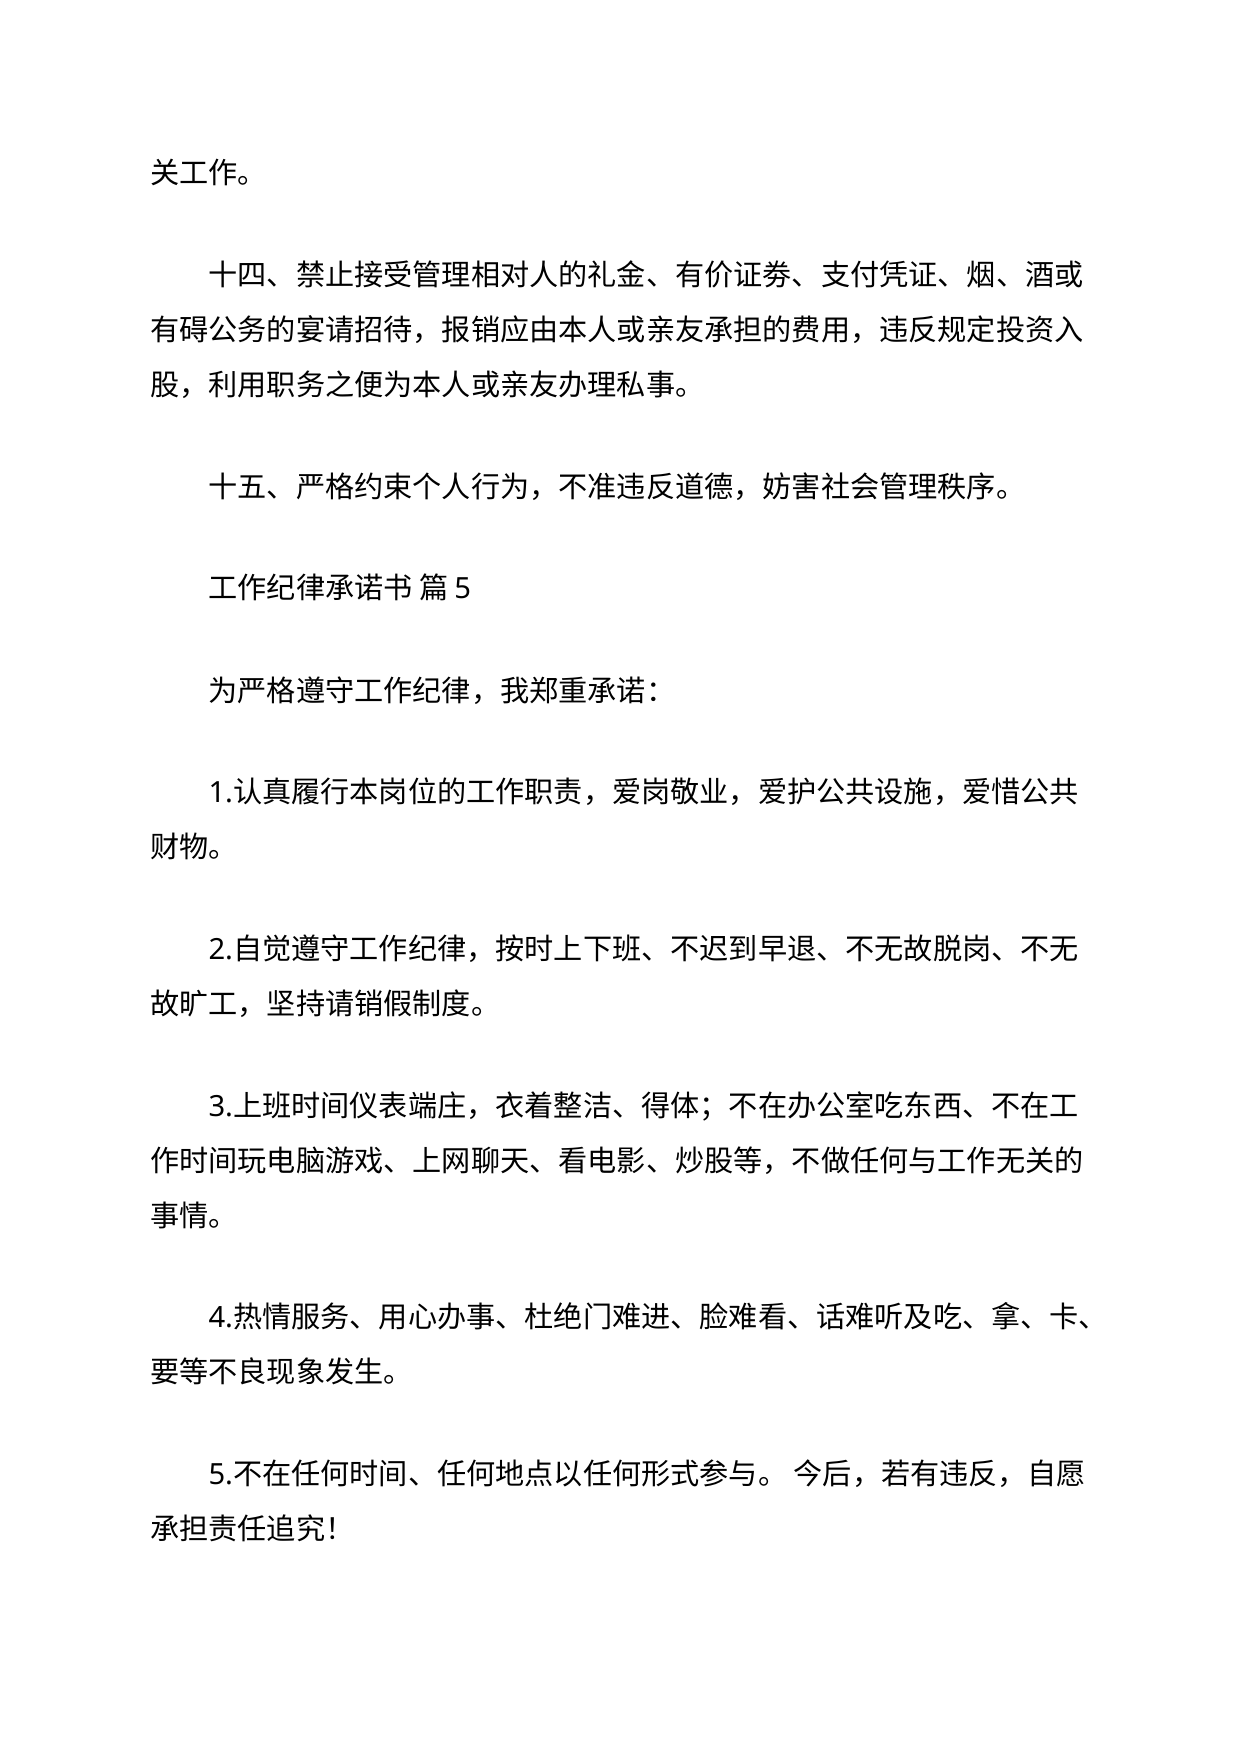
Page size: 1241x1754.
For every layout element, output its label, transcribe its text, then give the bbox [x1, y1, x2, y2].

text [150, 150, 1090, 192]
text 十五、严格约束个人行为，不准违反道德，妨害社会管理秩序。 [150, 463, 1090, 506]
text 2.自觉遵守工作纪律，按时上下班、不迟到早退、不无故脱岗、不无故旷工，坚持请销假制度。 [150, 926, 1090, 1023]
text 为严格遵守工作纪律，我郑重承诺： [150, 667, 1090, 709]
text 1.认真履行本岗位的工作职责，爱岗敬业，爱护公共设施，爱惜公共财物。 [150, 769, 1090, 866]
text 工作纪律承诺书 篇5 [150, 565, 1090, 607]
text 4.热情服务、用心办事、杜绝门难进、脸难看、话难听及吃、拿、卡、要等不良现象发生。 [150, 1294, 1090, 1391]
text 3.上班时间仪表端庄，衣着整洁、得体；不在办公室吃东西、不在工作时间玩电脑游戏、上网聊天、看电影、炒股等，不做任何与工作无关的事情。 [150, 1082, 1090, 1234]
text 5.不在任何时间、任何地点以任何形式参与。 今后，若有违反，自愿承担责任追究！ [150, 1451, 1090, 1548]
text 十四、禁止接受管理相对人的礼金、有价证劵、支付凭证、烟、酒或有碍公务的宴请招待，报销应由本人或亲友承担的费用，违反规定投资入股，利用职务之便为本人或亲友办理私事。 [150, 252, 1090, 404]
